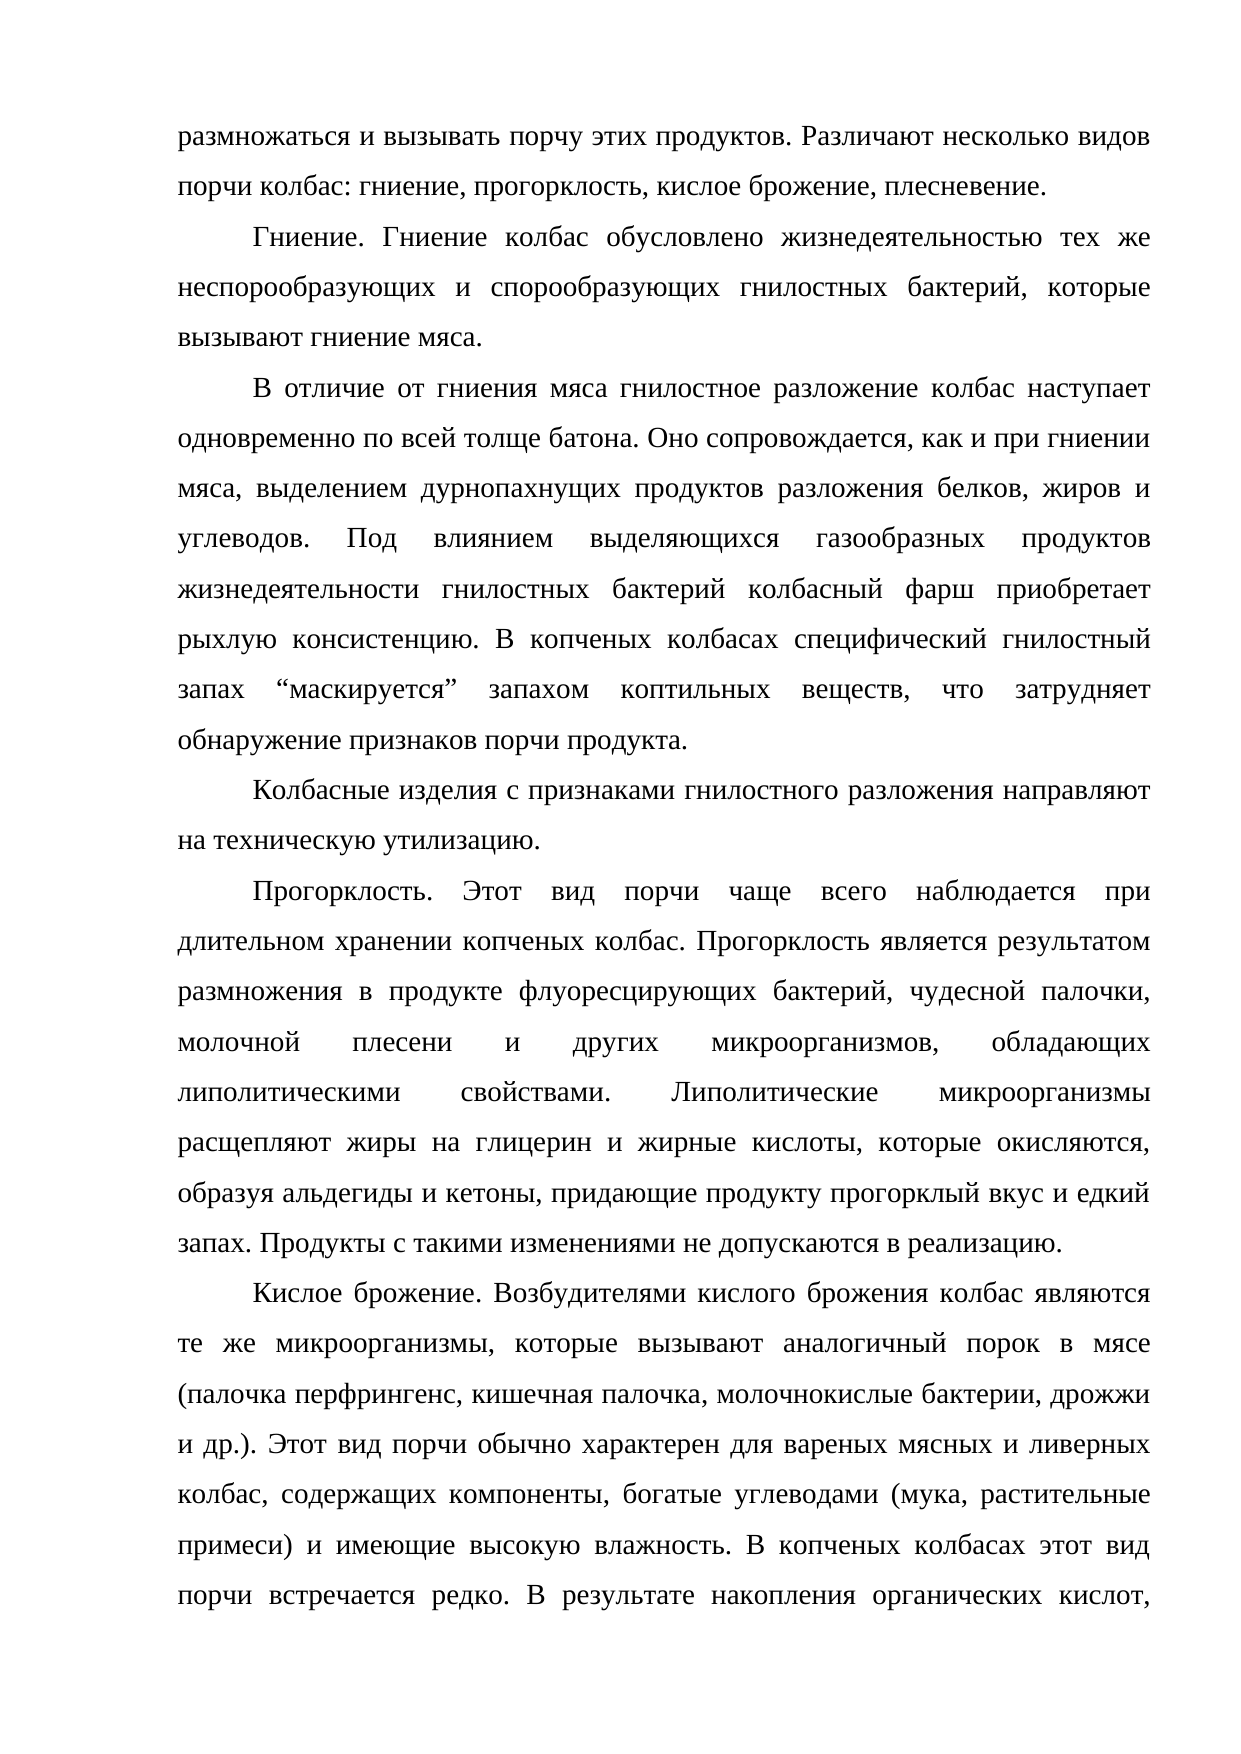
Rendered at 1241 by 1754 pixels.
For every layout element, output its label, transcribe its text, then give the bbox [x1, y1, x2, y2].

text Гниение. Гниение колбас обусловлено жизнедеятельностью тех же неспорообразующих и спорообразующих гнилостных бактерий, которые вызывают гниение мяса. [177, 219, 1152, 353]
text В отличие от гниения мяса гнилостное разложение колбас наступает одновременно по всей толще батона. Оно сопровождается, как и при гниении мяса, выделением дурнопахнущих продуктов разложения белков, жиров и углеводов. Под влиянием выделяющихся газообразных продуктов жизнедеятельности гнилостных бактерий колбасный фарш приобретает рыхлую консистенцию. В копченых колбасах специфический гнилостный запах “маскируется” запахом коптильных веществ, что затрудняет обнаружение признаков порчи продукта. [177, 370, 1152, 755]
text Колбасные изделия с признаками гнилостного разложения направляют на техническую утилизацию. [177, 772, 1152, 856]
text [177, 118, 1152, 202]
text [177, 1275, 1152, 1611]
text Прогорклость. Этот вид порчи чаще всего наблюдается при длительном хранении копченых колбас. Прогорклость является результатом размножения в продукте флуоресцирующих бактерий, чудесной палочки, молочной плесени и других микроорганизмов, обладающих липолитическими свойствами. Липолитические микроорганизмы расщепляют жиры на глицерин и жирные кислоты, которые окисляются, образуя альдегиды и кетоны, придающие продукту прогорклый вкус и едкий запах. Продукты с такими изменениями не допускаются в реализацию. [177, 873, 1152, 1258]
